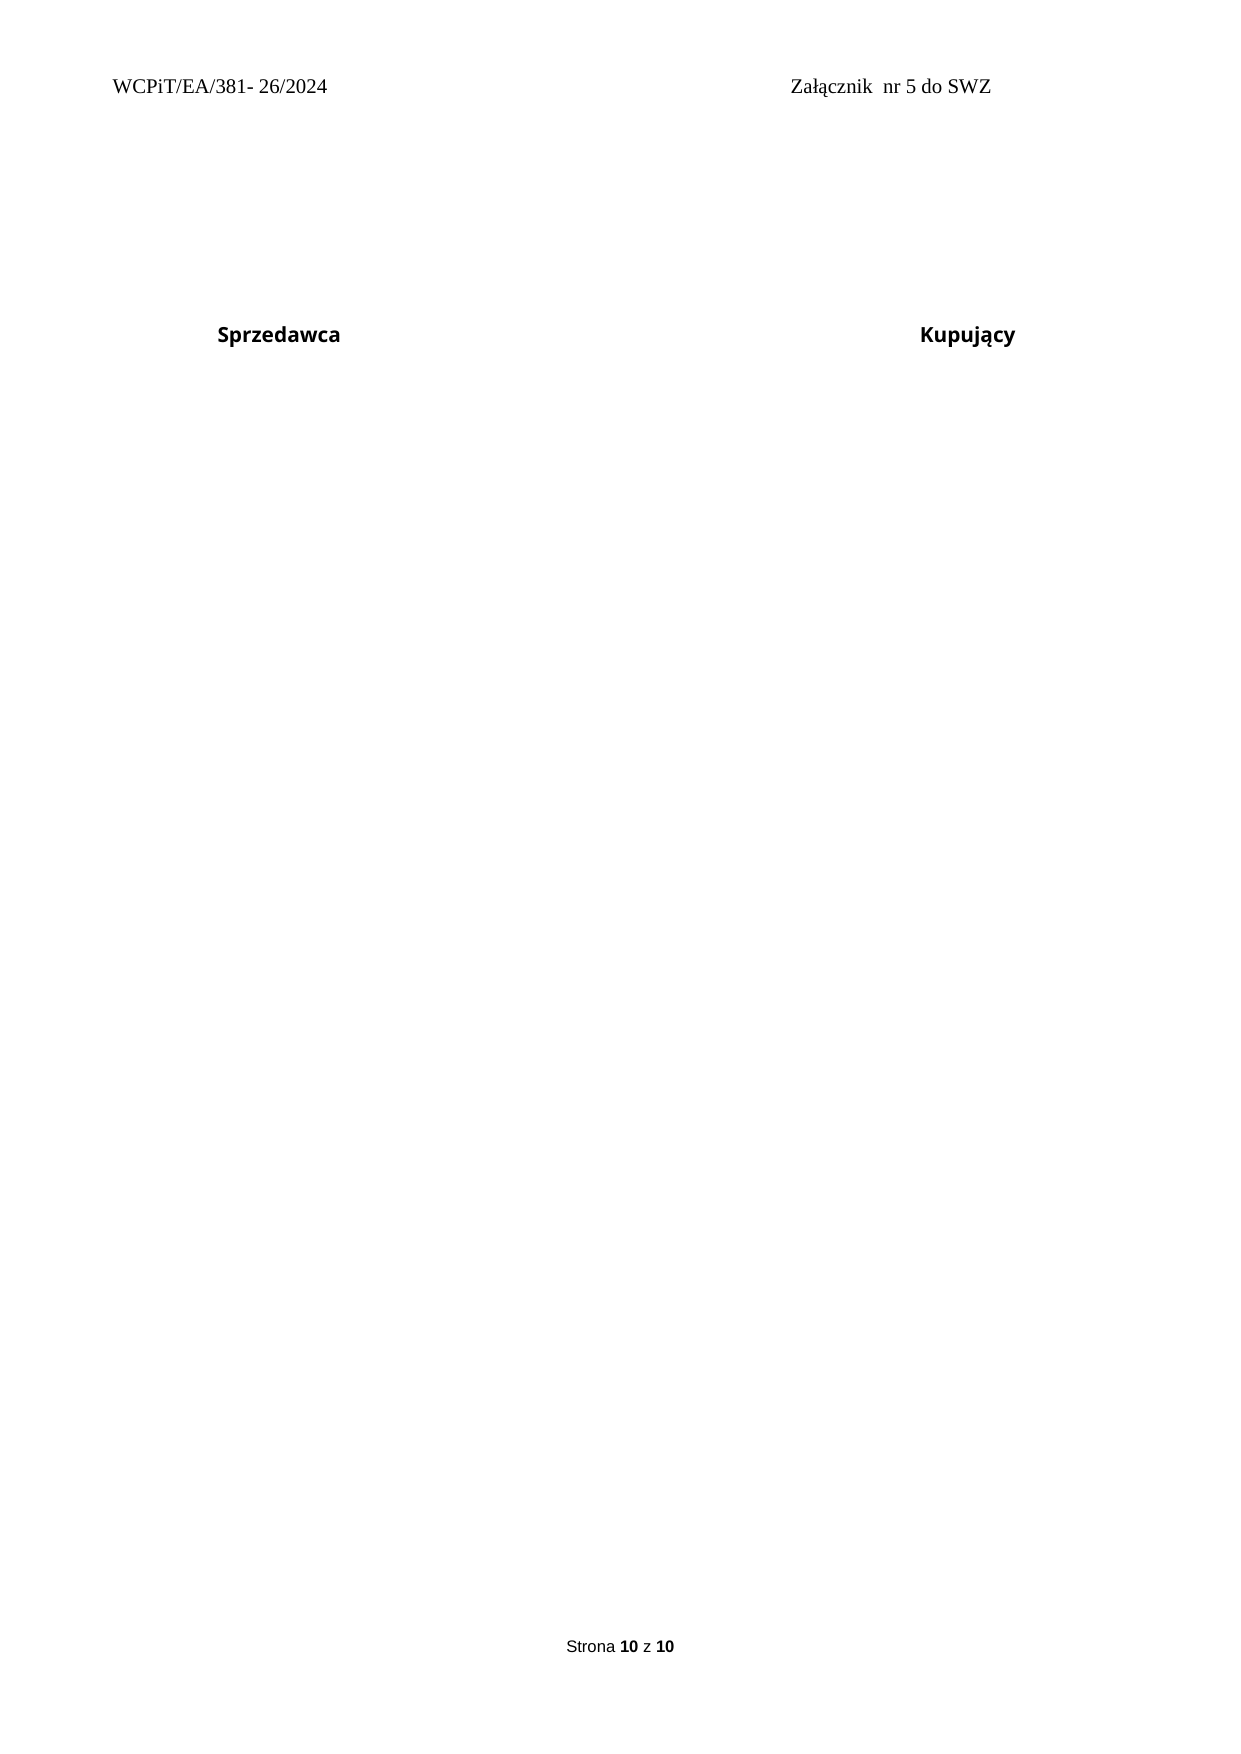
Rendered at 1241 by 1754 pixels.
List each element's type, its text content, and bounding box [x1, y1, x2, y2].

text Sprzedawca Kupujący [75, 321, 1158, 349]
